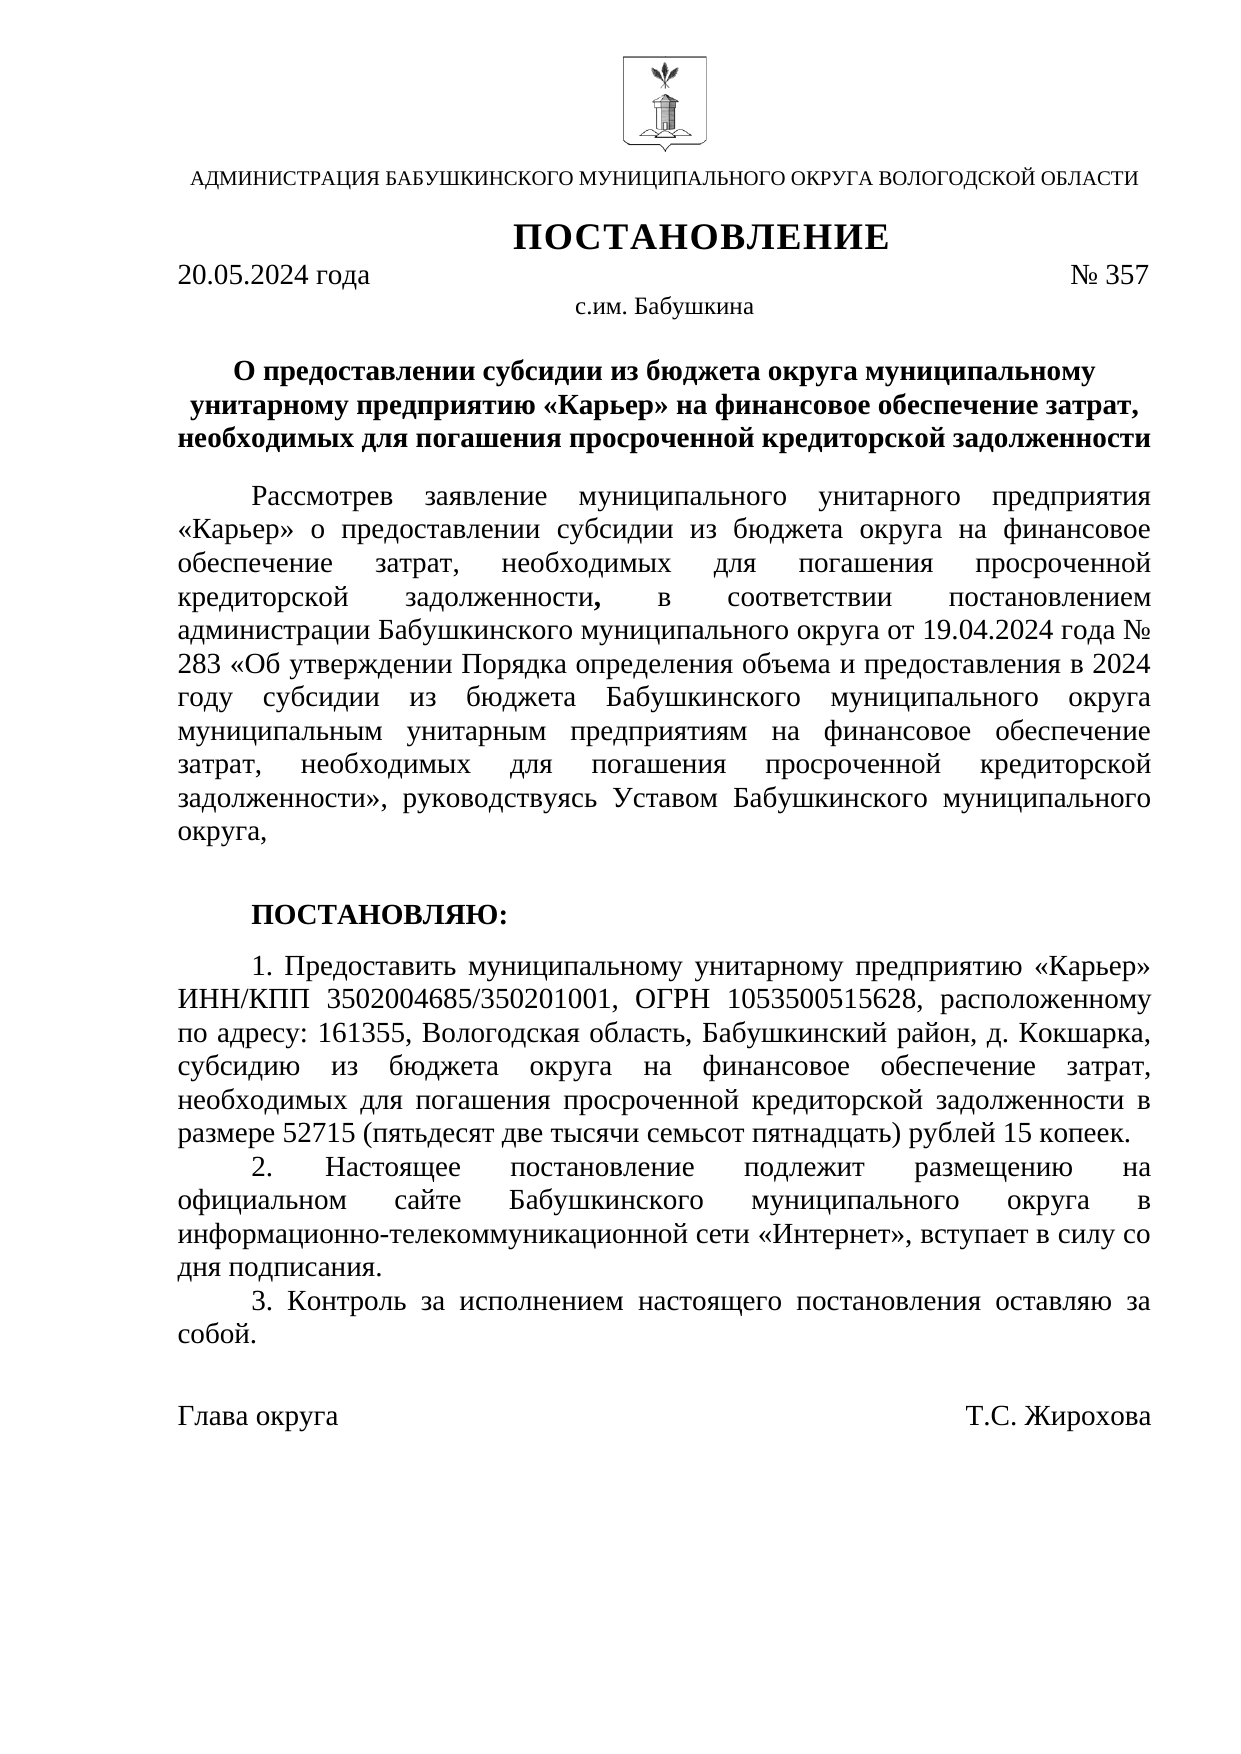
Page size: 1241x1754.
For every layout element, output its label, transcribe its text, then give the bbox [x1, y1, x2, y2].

text с.им. Бабушкина [177, 291, 1152, 320]
text О предоставлении субсидии из бюджета округа муниципальному унитарному предприятию «Карьер» на финансовое обеспечение затрат, необходимых для погашения просроченной кредиторской задолженности [177, 353, 1152, 454]
picture [622, 56, 707, 152]
text ПОСТАНОВЛЯЮ: [177, 897, 1152, 931]
text АДМИНИСТРАЦИЯ БАБУШКИНСКОГО МУНИЦИПАЛЬНОГО ОКРУГА ВОЛОГОДСКОЙ ОБЛАСТИ [177, 166, 1152, 190]
text 2. Настоящее постановление подлежит размещению на официальном сайте Бабушкинского муниципального округа в информационно-телекоммуникационной сети «Интернет», вступает в силу со дня подписания. [177, 1149, 1152, 1283]
text Рассмотрев заявление муниципального унитарного предприятия «Карьер» о предоставлении субсидии из бюджета округа на финансовое обеспечение затрат, необходимых для погашения просроченной кредиторской задолженности, в соответствии постановлением администрации Бабушкинского муниципального округа от 19.04.2024 года № 283 «Об утверждении Порядка определения объема и предоставления в 2024 году субсидии из бюджета Бабушкинского муниципального округа муниципальным унитарным предприятиям на финансовое обеспечение затрат, необходимых для погашения просроченной кредиторской задолженности», руководствуясь Уставом Бабушкинского муниципального округа, [177, 478, 1152, 847]
text Глава округа Т.С. Жирохова [177, 1398, 1152, 1432]
text ПОСТАНОВЛЕНИЕ [177, 214, 1152, 257]
text 20.05.2024 года № 357 [177, 257, 1152, 291]
text 3. Контроль за исполнением настоящего постановления оставляю за собой. [177, 1283, 1152, 1350]
text 1. Предоставить муниципальному унитарному предприятию «Карьер» ИНН/КПП 3502004685/350201001, ОГРН 1053500515628, расположенному по адресу: 161355, Вологодская область, Бабушкинский район, д. Кокшарка, субсидию из бюджета округа на финансовое обеспечение затрат, необходимых для погашения просроченной кредиторской задолженности в размере 52715 (пятьдесят две тысячи семьсот пятнадцать) рублей 15 копеек. [177, 948, 1152, 1149]
